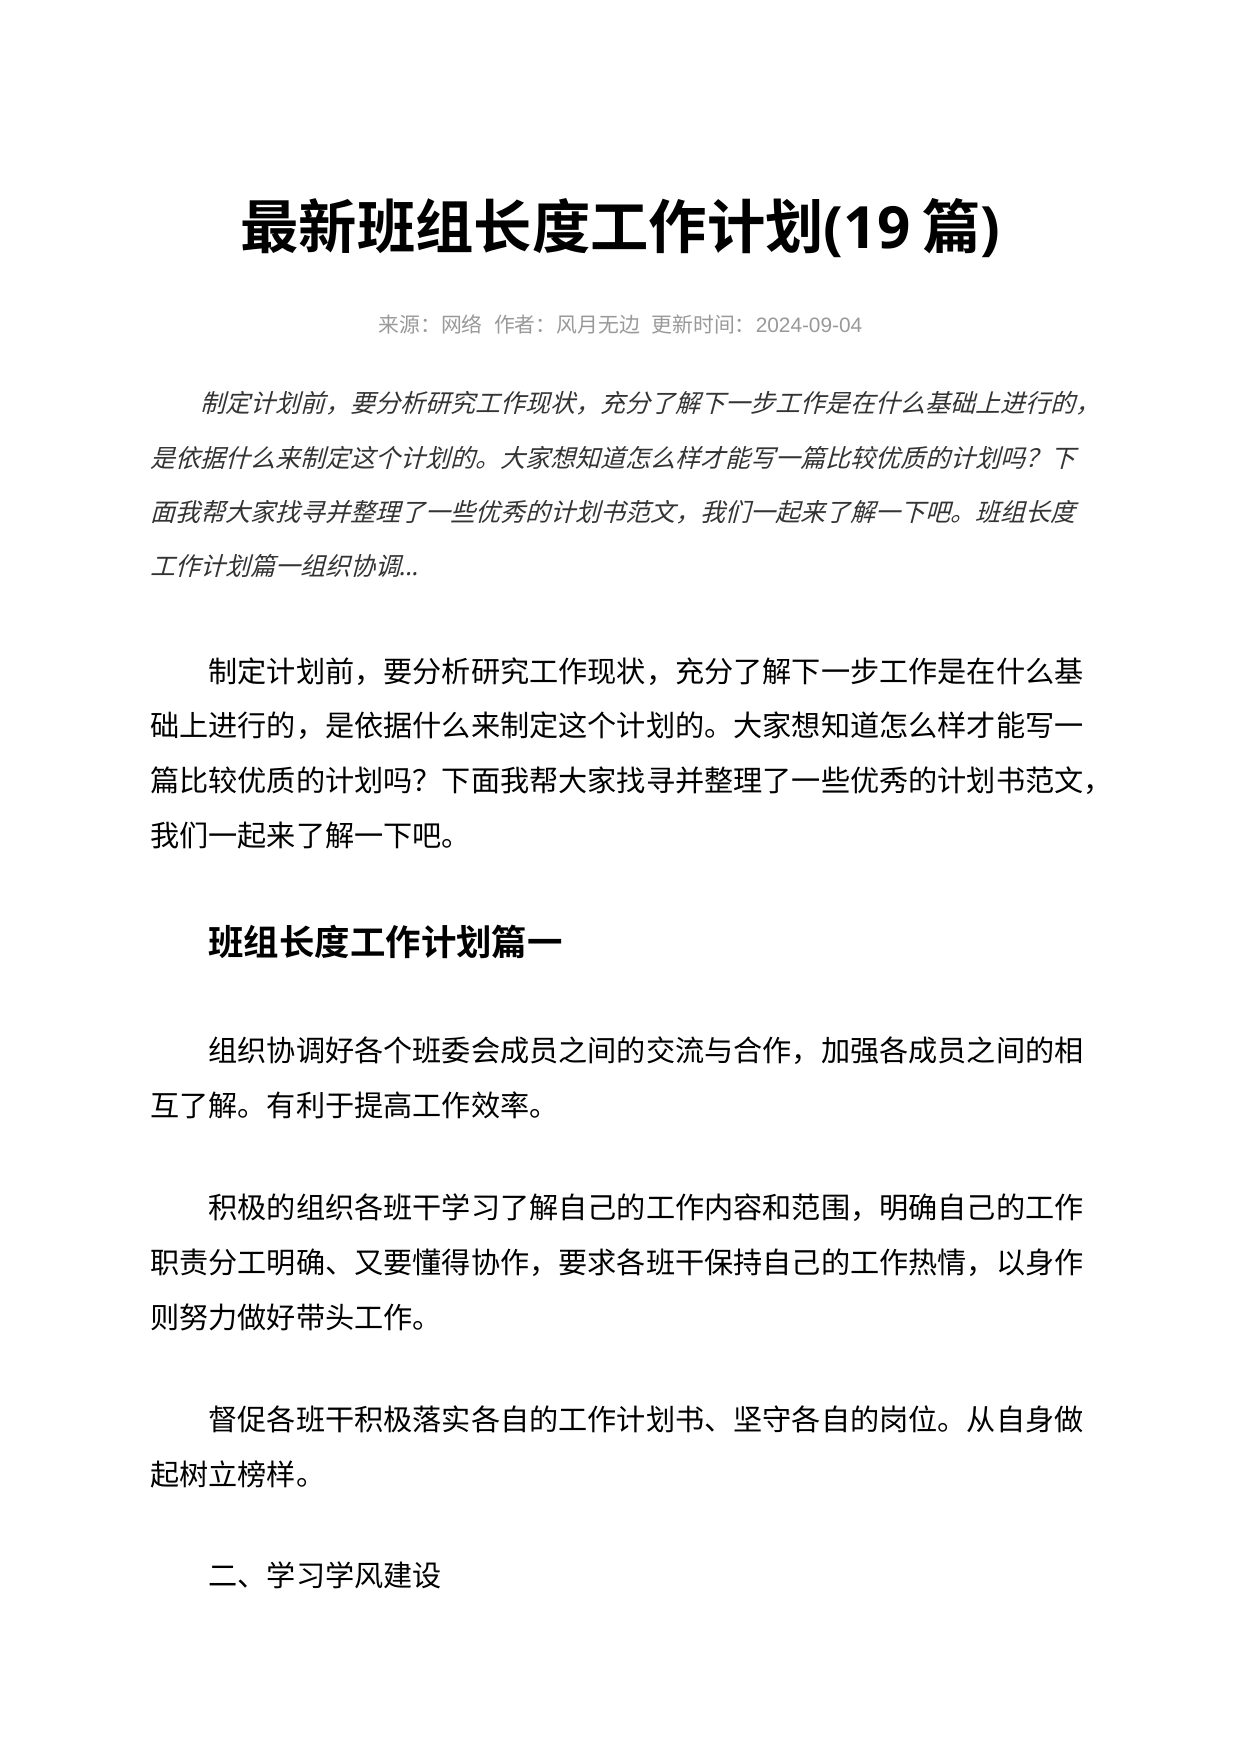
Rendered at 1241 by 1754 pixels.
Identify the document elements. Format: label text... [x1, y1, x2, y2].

text 督促各班干积极落实各自的工作计划书、坚守各自的岗位。从自身做起树立榜样。 [150, 1396, 1090, 1493]
text 来源：网络 作者：风月无边 更新时间：2024-09-04 [150, 313, 1090, 337]
text 组织协调好各个班委会成员之间的交流与合作，加强各成员之间的相互了解。有利于提高工作效率。 [150, 1028, 1090, 1125]
text 制定计划前，要分析研究工作现状，充分了解下一步工作是在什么基础上进行的，是依据什么来制定这个计划的。大家想知道怎么样才能写一篇比较优质的计划吗？下面我帮大家找寻并整理了一些优秀的计划书范文，我们一起来了解一下吧。班组长度工作计划篇一组织协调... [150, 384, 1090, 583]
subtitle 最新班组长度工作计划(19篇) [150, 181, 1090, 266]
text 二、学习学风建设 [150, 1553, 1090, 1595]
text 积极的组织各班干学习了解自己的工作内容和范围，明确自己的工作职责分工明确、又要懂得协作，要求各班干保持自己的工作热情，以身作则努力做好带头工作。 [150, 1185, 1090, 1337]
text 班组长度工作计划篇一 [150, 914, 1090, 966]
text 制定计划前，要分析研究工作现状，充分了解下一步工作是在什么基础上进行的，是依据什么来制定这个计划的。大家想知道怎么样才能写一篇比较优质的计划吗？下面我帮大家找寻并整理了一些优秀的计划书范文，我们一起来了解一下吧。 [150, 648, 1090, 855]
